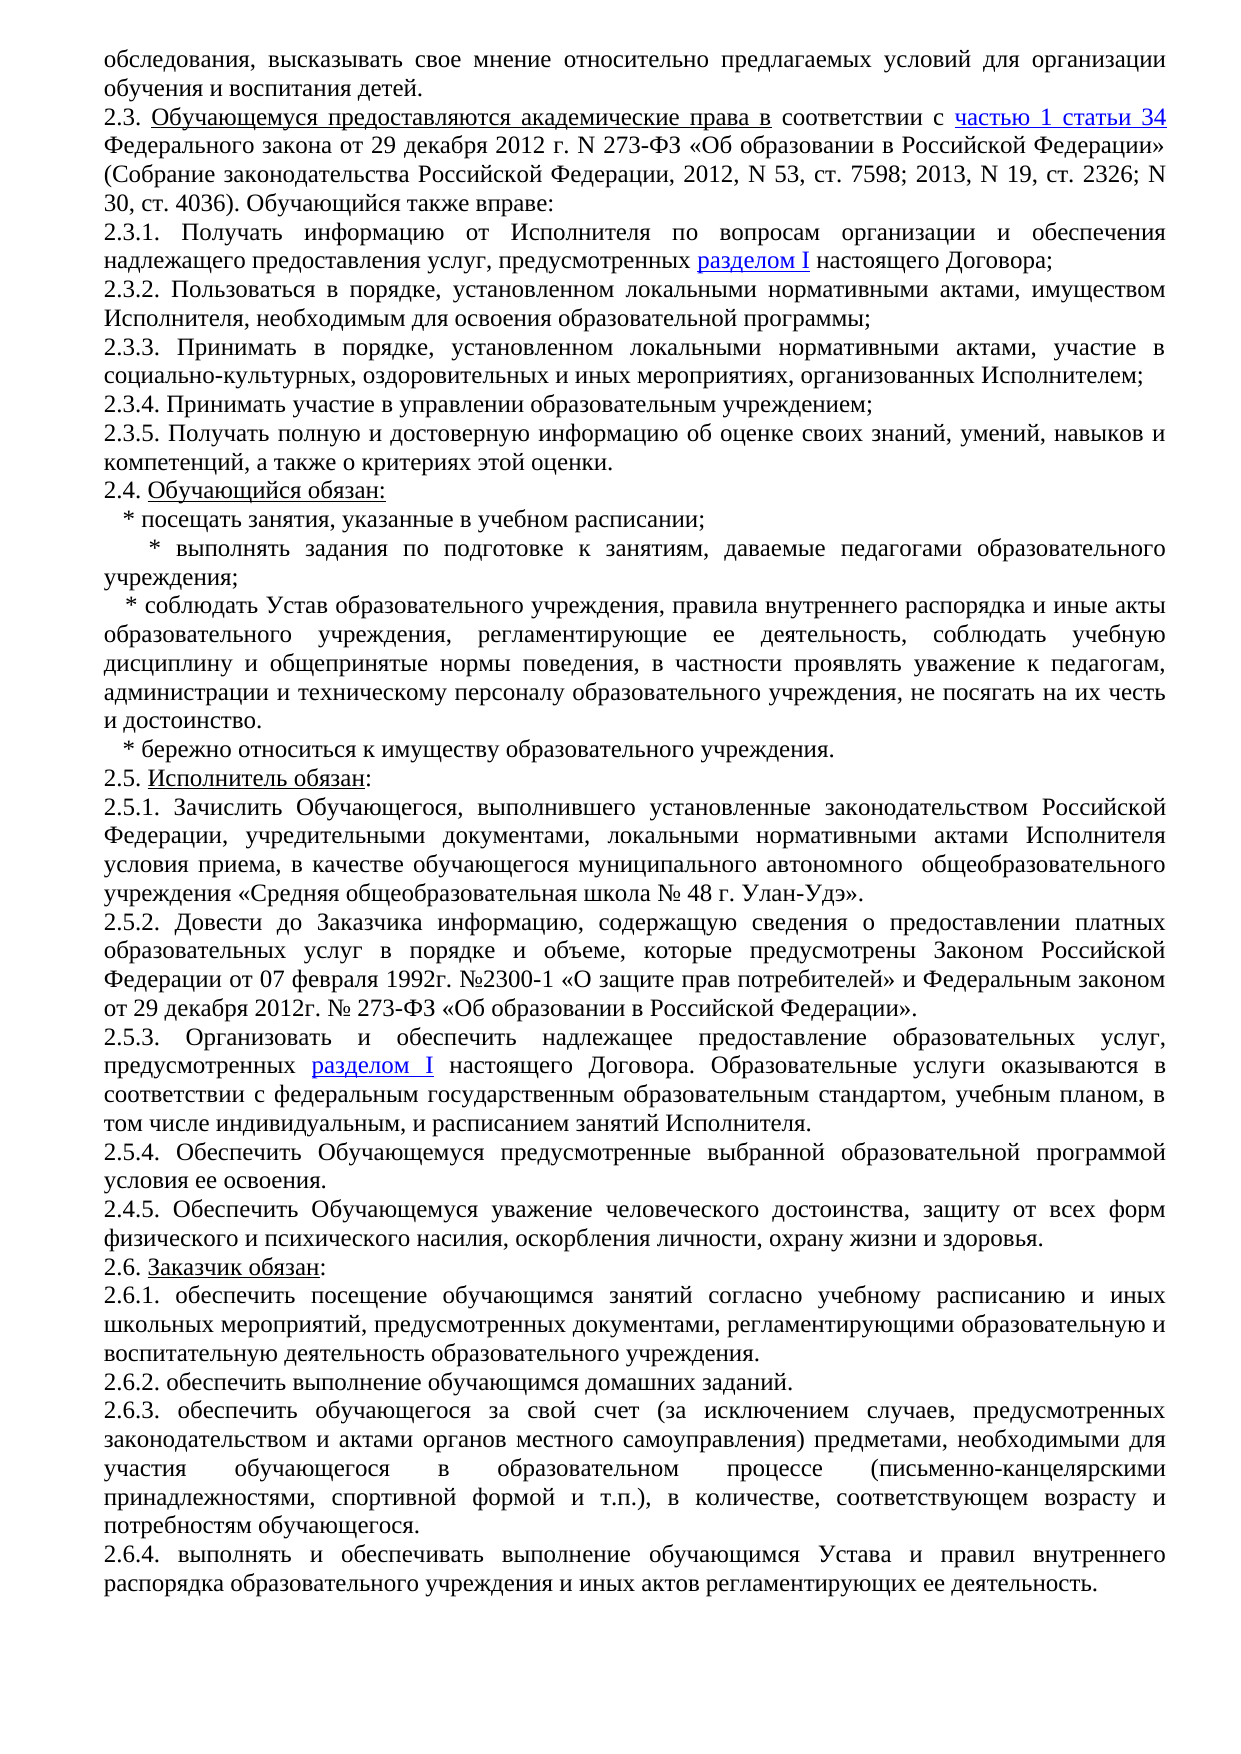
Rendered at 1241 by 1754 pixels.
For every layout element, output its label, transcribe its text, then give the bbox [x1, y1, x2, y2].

text 2.6.2. обеспечить выполнение обучающимся домашних заданий. [103, 1367, 1167, 1396]
text * посещать занятия, указанные в учебном расписании; [103, 504, 1167, 533]
text 2.5.1. Зачислить Обучающегося, выполнившего установленные законодательством Российской Федерации, учредительными документами, локальными нормативными актами Исполнителя условия приема, в качестве обучающегося муниципального автономного общеобразовательного учреждения «Средняя общеобразовательная школа № 48 г. Улан-Удэ». [103, 792, 1167, 907]
text 2.6. Заказчик обязан: [103, 1252, 1167, 1281]
text 2.3.2. Пользоваться в порядке, установленном локальными нормативными актами, имуществом Исполнителя, необходимым для освоения образовательной программы; [103, 274, 1167, 332]
text 2.3. Обучающемуся предоставляются академические права в соответствии с частью 1 статьи 34 Федерального закона от 29 декабря 2012 г. N 273-ФЗ «Об образовании в Российской Федерации» (Собрание законодательства Российской Федерации, 2012, N 53, ст. 7598; 2013, N 19, ст. 2326; N 30, ст. 4036). Обучающийся также вправе: [103, 102, 1167, 217]
text 2.4. Обучающийся обязан: [103, 476, 1167, 504]
text 2.6.1. обеспечить посещение обучающимся занятий согласно учебному расписанию и иных школьных мероприятий, предусмотренных документами, регламентирующими образовательную и воспитательную деятельность образовательного учреждения. [103, 1281, 1167, 1367]
text 2.5. Исполнитель обязан: [103, 763, 1167, 792]
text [103, 44, 1167, 102]
text * соблюдать Устав образовательного учреждения, правила внутреннего распорядка и иные акты образовательного учреждения, регламентирующие ее деятельность, соблюдать учебную дисциплину и общепринятые нормы поведения, в частности проявлять уважение к педагогам, администрации и техническому персоналу образовательного учреждения, не посягать на их честь и достоинство. [103, 591, 1167, 734]
text 2.4.5. Обеспечить Обучающемуся уважение человеческого достоинства, защиту от всех форм физического и психического насилия, оскорбления личности, охрану жизни и здоровья. [103, 1194, 1167, 1252]
text * выполнять задания по подготовке к занятиям, даваемые педагогами образовательного учреждения; [103, 533, 1167, 591]
text 2.3.5. Получать полную и достоверную информацию об оценке своих знаний, умений, навыков и компетенций, а также о критериях этой оценки. [103, 418, 1167, 476]
text 2.6.4. выполнять и обеспечивать выполнение обучающимся Устава и правил внутреннего распорядка образовательного учреждения и иных актов регламентирующих ее деятельность. [103, 1539, 1167, 1597]
text 2.5.3. Организовать и обеспечить надлежащее предоставление образовательных услуг, предусмотренных разделом I настоящего Договора. Образовательные услуги оказываются в соответствии с федеральным государственным образовательным стандартом, учебным планом, в том числе индивидуальным, и расписанием занятий Исполнителя. [103, 1022, 1167, 1137]
text * бережно относиться к имуществу образовательного учреждения. [103, 734, 1167, 763]
text 2.6.3. обеспечить обучающегося за свой счет (за исключением случаев, предусмотренных законодательством и актами органов местного самоуправления) предметами, необходимыми для участия обучающегося в образовательном процессе (письменно-канцелярскими принадлежностями, спортивной формой и т.п.), в количестве, соответствующем возрасту и потребностям обучающегося. [103, 1396, 1167, 1539]
text 2.3.1. Получать информацию от Исполнителя по вопросам организации и обеспечения надлежащего предоставления услуг, предусмотренных разделом I настоящего Договора; [103, 217, 1167, 274]
text 2.3.3. Принимать в порядке, установленном локальными нормативными актами, участие в социально-культурных, оздоровительных и иных мероприятиях, организованных Исполнителем; [103, 332, 1167, 389]
text 2.3.4. Принимать участие в управлении образовательным учреждением; [103, 389, 1167, 418]
text 2.5.2. Довести до Заказчика информацию, содержащую сведения о предоставлении платных образовательных услуг в порядке и объеме, которые предусмотрены Законом Российской Федерации от 07 февраля 1992г. №2300-1 «О защите прав потребителей» и Федеральным законом от 29 декабря 2012г. № 273-ФЗ «Об образовании в Российской Федерации». [103, 907, 1167, 1022]
text 2.5.4. Обеспечить Обучающемуся предусмотренные выбранной образовательной программой условия ее освоения. [103, 1137, 1167, 1194]
